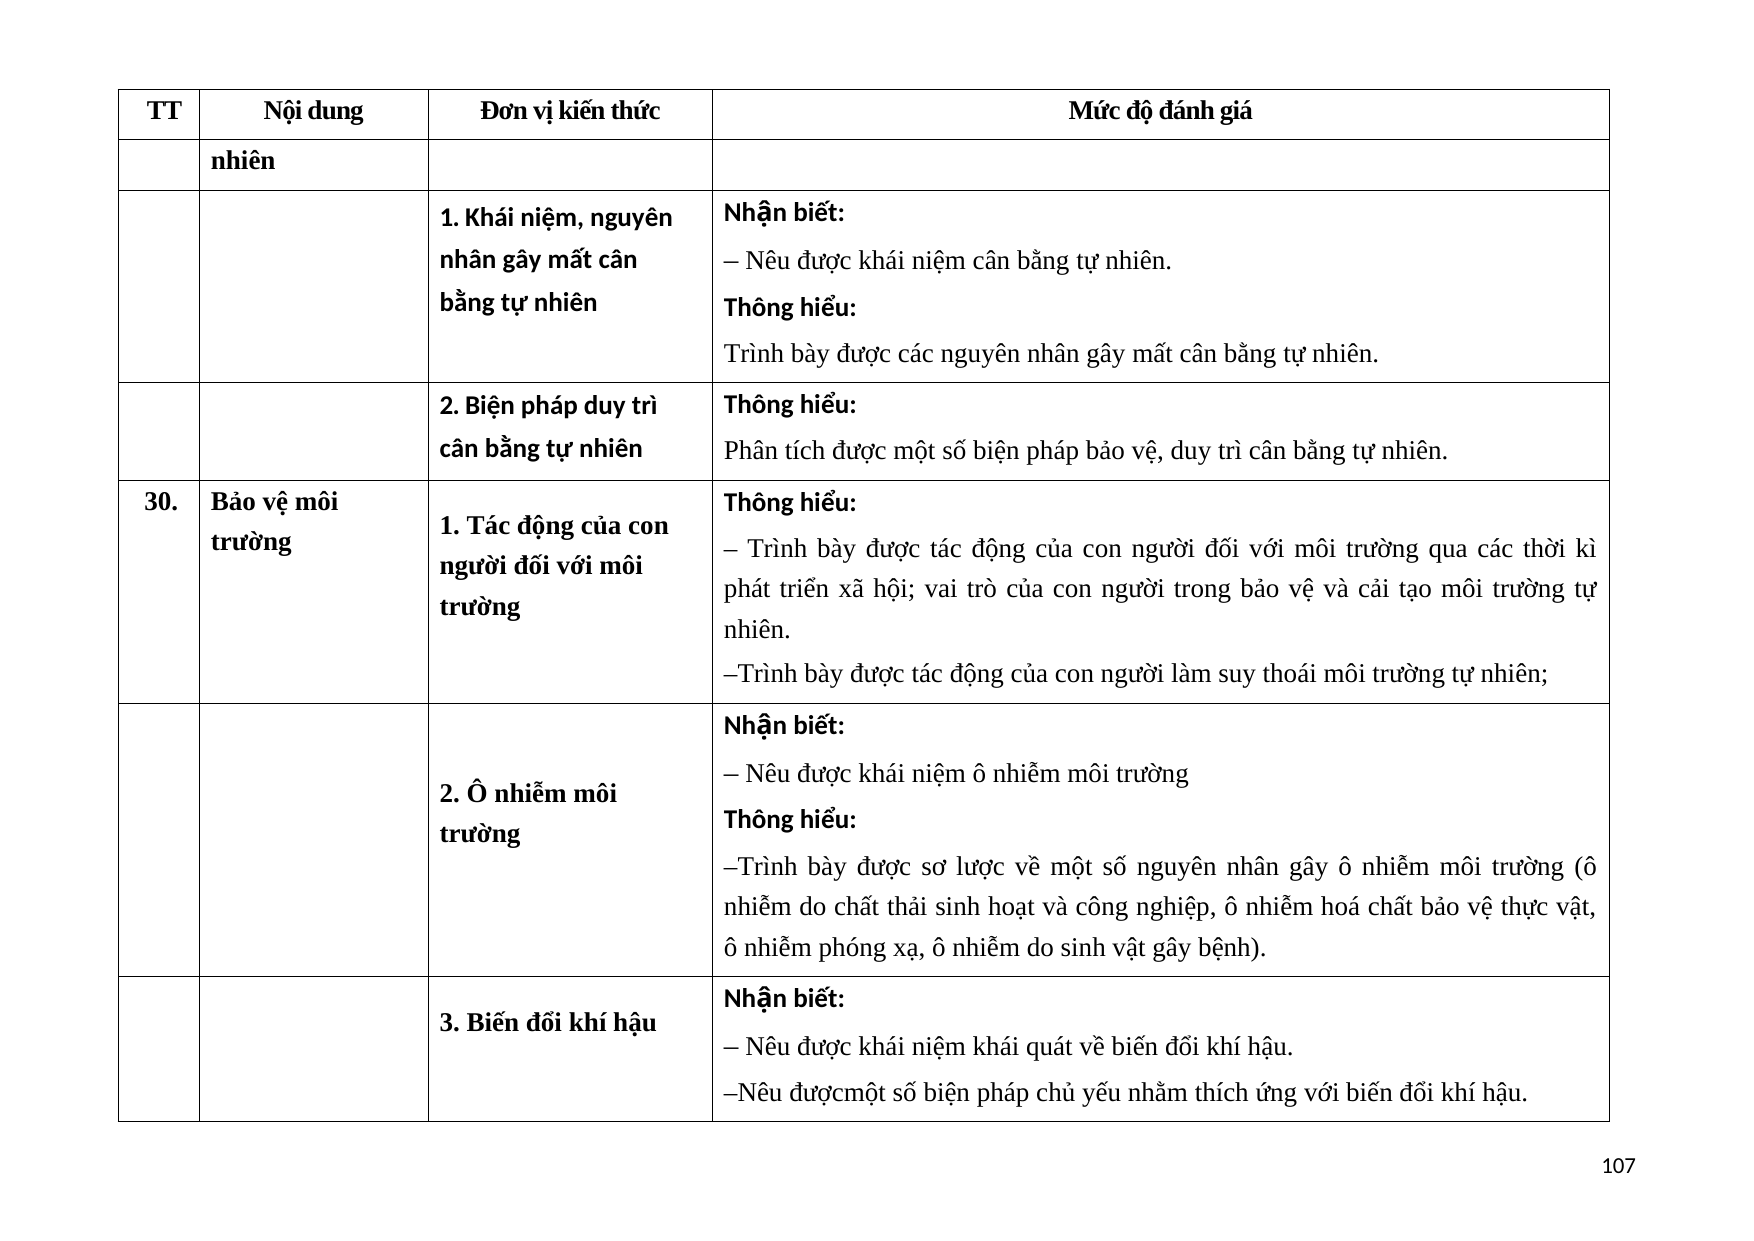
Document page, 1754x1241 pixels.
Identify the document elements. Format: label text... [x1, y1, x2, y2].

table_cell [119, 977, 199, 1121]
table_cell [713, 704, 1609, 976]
table_header Đơn vị kiến thức [429, 90, 712, 139]
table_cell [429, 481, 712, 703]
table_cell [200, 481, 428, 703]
table_header Nội dung [200, 90, 428, 139]
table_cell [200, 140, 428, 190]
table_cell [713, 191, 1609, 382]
table_header TT [119, 90, 199, 139]
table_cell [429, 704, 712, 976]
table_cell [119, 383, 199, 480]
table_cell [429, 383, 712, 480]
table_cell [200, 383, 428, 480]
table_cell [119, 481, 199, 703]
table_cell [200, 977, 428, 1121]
table_header Mức độ đánh giá [713, 90, 1609, 139]
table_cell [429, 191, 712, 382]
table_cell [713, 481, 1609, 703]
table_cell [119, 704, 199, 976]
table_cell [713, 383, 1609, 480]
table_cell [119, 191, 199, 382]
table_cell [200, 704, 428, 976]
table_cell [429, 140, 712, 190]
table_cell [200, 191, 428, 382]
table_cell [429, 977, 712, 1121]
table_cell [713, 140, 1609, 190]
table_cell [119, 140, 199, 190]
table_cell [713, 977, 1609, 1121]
